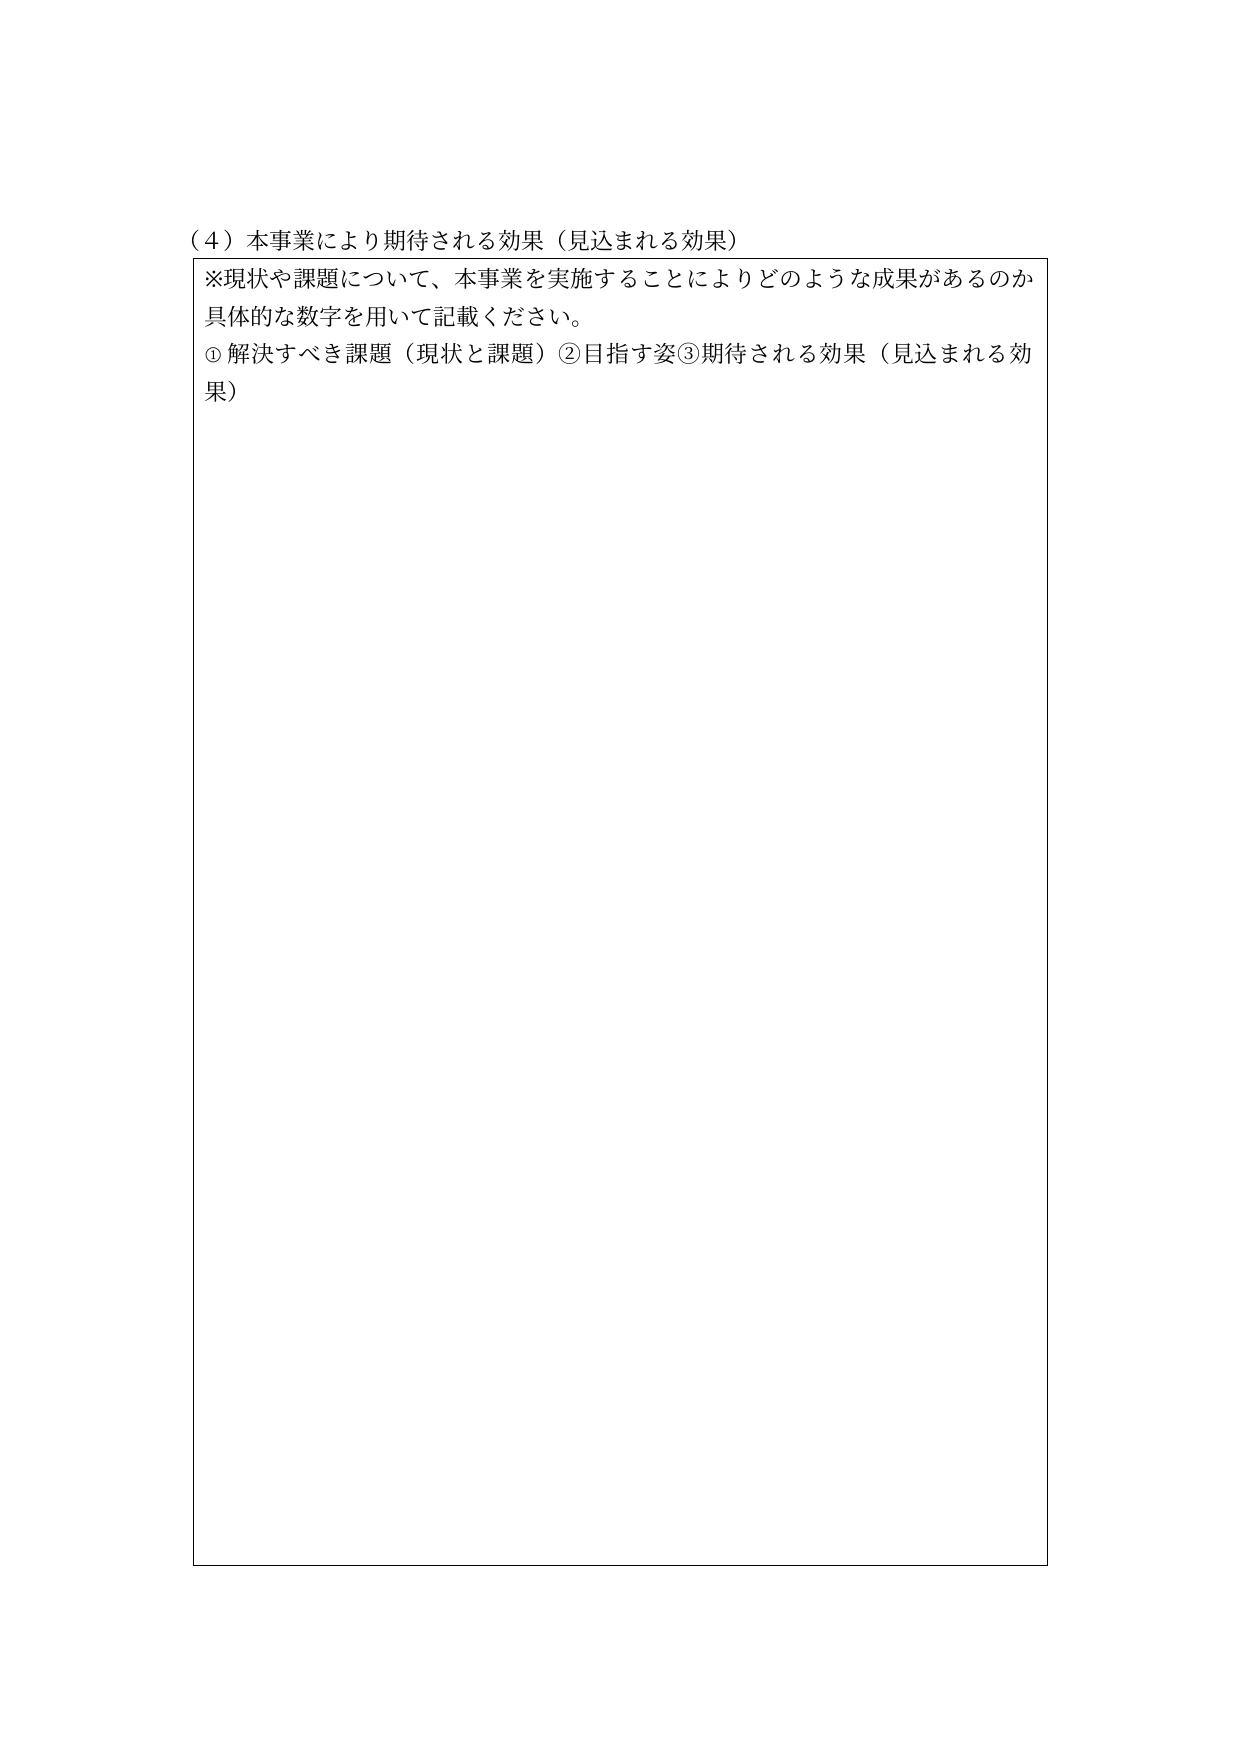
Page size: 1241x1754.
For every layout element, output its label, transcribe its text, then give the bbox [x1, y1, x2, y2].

text （４）本事業により期待される効果（見込まれる効果） [177, 221, 1063, 258]
table_header ※現状や課題について、本事業を実施することによりどのような成果があるのか具体的な数字を用いて記載ください。 ①解決すべき課題（現状と課題）②目指す姿③期待される効果（見込まれる効果） [194, 259, 1047, 1564]
